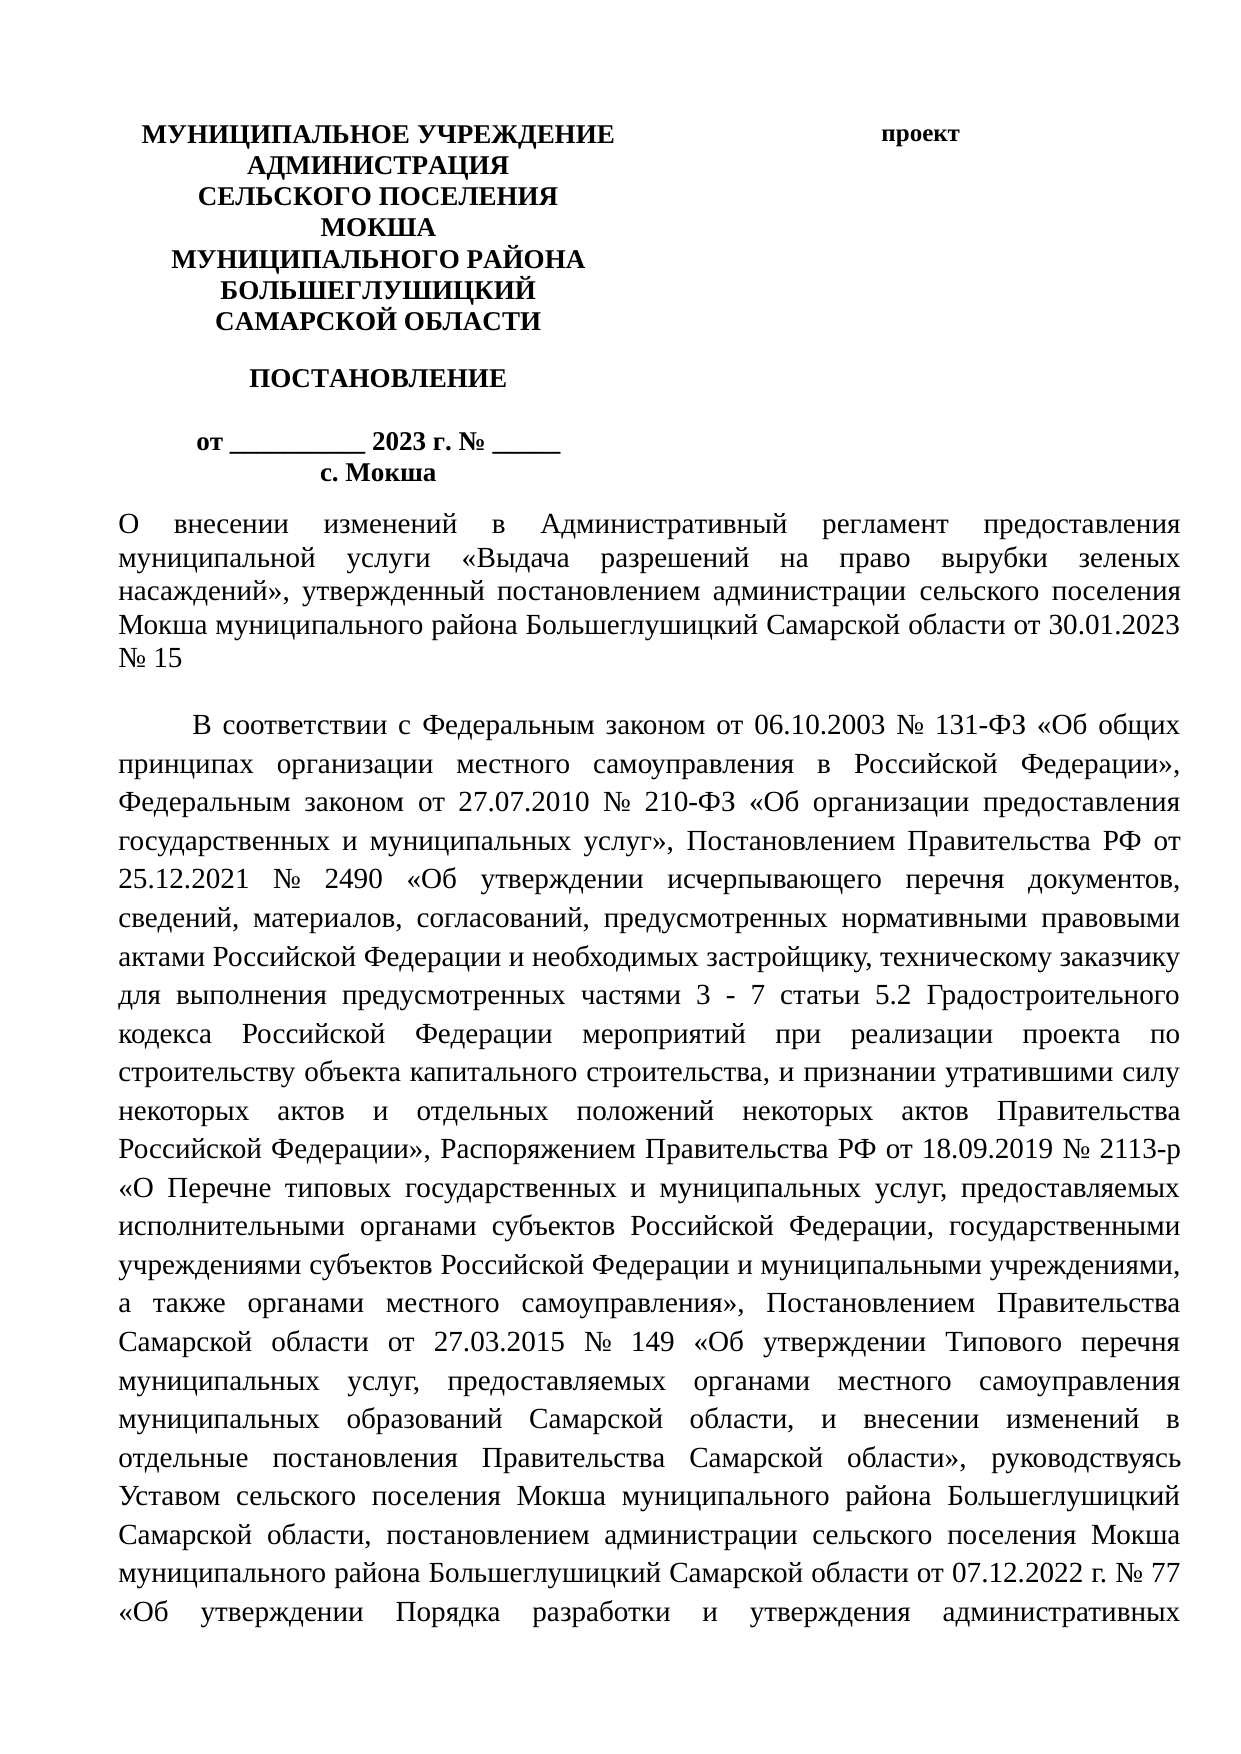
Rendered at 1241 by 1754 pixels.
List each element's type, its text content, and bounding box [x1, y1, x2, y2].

table_header проект [649, 118, 1192, 487]
table_header МУНИЦИПАЛЬНОЕ УЧРЕЖДЕНИЕ АДМИНИСТРАЦИЯ СЕЛЬСКОГО ПОСЕЛЕНИЯ МОКША МУНИЦИПАЛЬНОГО РАЙОНА БОЛЬШЕГЛУШИЦКИЙ САМАРСКОЙ ОБЛАСТИ ПОСТАНОВЛЕНИЕ от __________ 2023 г. № _____ с. Мокша [107, 118, 649, 487]
text О внесении изменений в Административный регламент предоставления муниципальной услуги «Выдача разрешений на право вырубки зеленых насаждений», утвержденный постановлением администрации сельского поселения Мокша муниципального района Большеглушицкий Самарской области от 30.01.2023 № 15 [118, 506, 1181, 674]
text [118, 707, 1181, 1627]
